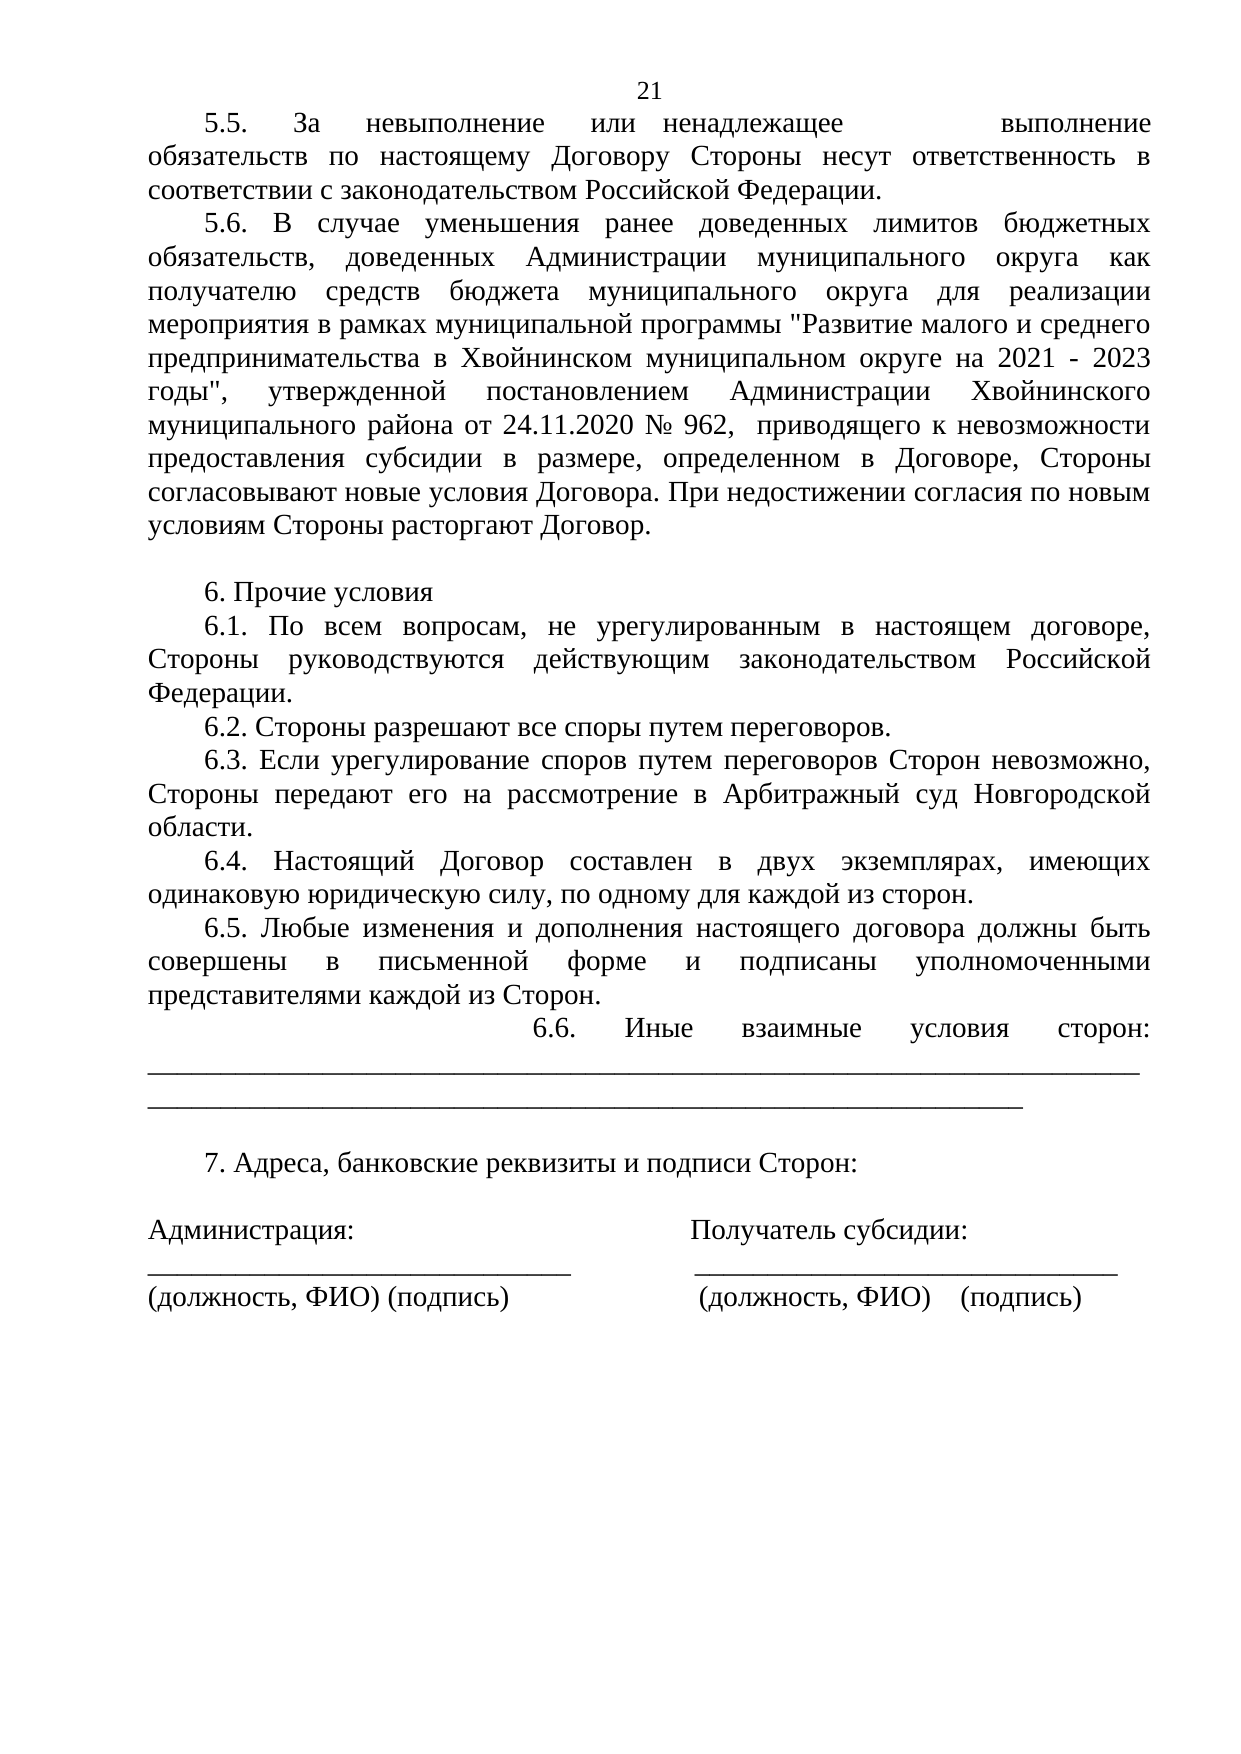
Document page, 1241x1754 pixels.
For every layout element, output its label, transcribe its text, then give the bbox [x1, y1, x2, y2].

text 6.5. Любые изменения и дополнения настоящего договора должны быть совершены в письменной форме и подписаны уполномоченными представителями каждой из Сторон. [148, 910, 1152, 1011]
text 6.1. По всем вопросам, не урегулированным в настоящем договоре, Стороны руководствуются действующим законодательством Российской Федерации. [148, 608, 1152, 709]
text (должность, ФИО) (подпись) (должность, ФИО) (подпись) [148, 1279, 1152, 1312]
text 6.4. Настоящий Договор составлен в двух экземплярах, имеющих одинаковую юридическую силу, по одному для каждой из сторон. [148, 843, 1152, 910]
text 7. Адреса, банковские реквизиты и подписи Сторон: [148, 1145, 1152, 1178]
text 6.6. Иные взаимные условия сторон: ________________________________________________________________________________________________________________________________ [148, 1011, 1152, 1111]
text _____________________________ _____________________________ [148, 1245, 1152, 1279]
text 5.6. В случае уменьшения ранее доведенных лимитов бюджетных обязательств, доведенных Администрации муниципального округа как получателю средств бюджета муниципального округа для реализации мероприятия в рамках муниципальной программы "Развитие малого и среднего предпринимательства в Хвойнинском муниципальном округе на 2021 - 2023 годы", утвержденной постановлением Администрации Хвойнинского муниципального района от 24.11.2020 № 962, приводящего к невозможности предоставления субсидии в размере, определенном в Договоре, Стороны согласовывают новые условия Договора. При недостижении согласия по новым условиям Стороны расторгают Договор. [148, 206, 1152, 541]
text 5.5. За невыполнение или ненадлежащее выполнение обязательств по настоящему Договору Стороны несут ответственность в соответствии с законодательством Российской Федерации. [148, 105, 1152, 206]
text Администрация: Получатель субсидии: [148, 1212, 1152, 1245]
text 6.2. Стороны разрешают все споры путем переговоров. [148, 709, 1152, 742]
text 6.3. Если урегулирование споров путем переговоров Сторон невозможно, Стороны передают его на рассмотрение в Арбитражный суд Новгородской области. [148, 742, 1152, 843]
text 6. Прочие условия [148, 574, 1152, 608]
